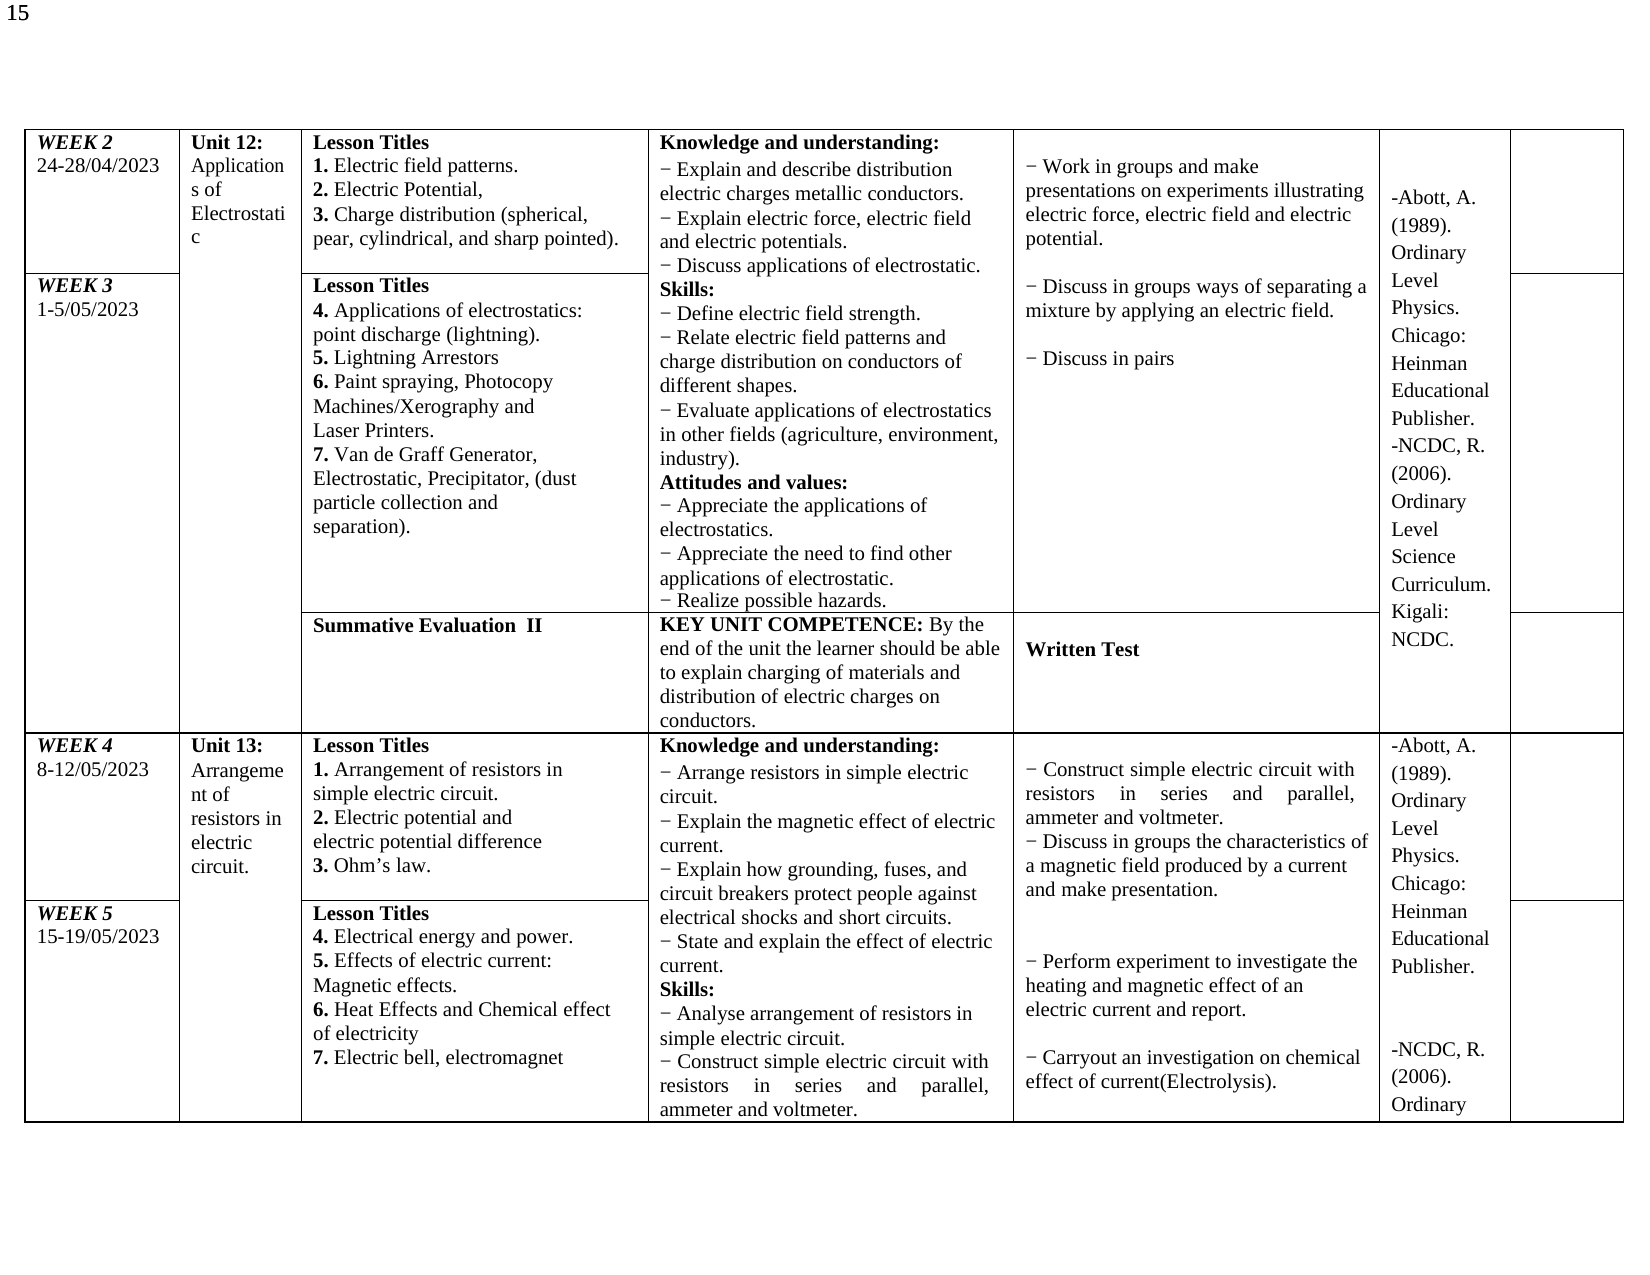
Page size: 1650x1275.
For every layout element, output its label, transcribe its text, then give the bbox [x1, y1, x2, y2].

table_cell Lesson Titles Arrangement of resistors in simple electric circuit. Electric potential and electric potential difference Ohm’s law. [302, 734, 648, 900]
table_cell [1511, 274, 1623, 612]
table_header [1511, 130, 1623, 273]
table_cell WEEK 3 1-5/05/2023 [26, 274, 179, 732]
table_cell WEEK 5 15-19/05/2023 [26, 901, 179, 1121]
table_header Unit 12: Application s of Electrostati c [180, 130, 301, 732]
table_cell WEEK 4 8-12/05/2023 [26, 734, 179, 900]
table_cell -Abott, A. (1989). Ordinary Level Physics. Chicago: Heinman Educational Publisher. -NCDC, R. (2006). Ordinary [1380, 734, 1510, 1121]
table_header WEEK 2 24-28/04/2023 [26, 130, 179, 273]
table_cell − Construct simple electric circuit with resistors in series and parallel, ammeter and voltmeter. − Discuss in groups the characteristics of a magnetic field produced by a current and make presentation. − Perform experiment to investigate the heating and magnetic effect of an electric current and report. − Carryout an investigation on chemical effect of current(Electrolysis). [1014, 734, 1379, 1121]
table_header Lesson Titles Electric field patterns. Electric Potential, Charge distribution (spherical, pear, cylindrical, and sharp pointed). [302, 130, 648, 273]
table_cell KEY UNIT COMPETENCE: By the end of the unit the learner should be able to explain charging of materials and distribution of electric charges on conductors. [649, 613, 1013, 732]
table_cell Summative Evaluation II [302, 613, 648, 732]
table_header Knowledge and understanding: − Explain and describe distribution electric charges metallic conductors. − Explain electric force, electric field and electric potentials. − Discuss applications of electrostatic. Skills: − Define electric field strength. − Relate electric field patterns and charge distribution on conductors of different shapes. − Evaluate applications of electrostatics in other fields (agriculture, environment, industry). Attitudes and values: − Appreciate the applications of electrostatics. − Appreciate the need to find other applications of electrostatic. − Realize possible hazards. [649, 130, 1013, 612]
table_cell Written Test [1014, 613, 1379, 732]
table_cell Lesson Titles Applications of electrostatics: point discharge (lightning). Lightning Arrestors Paint spraying, Photocopy Machines/Xerography and Laser Printers. Van de Graff Generator, Electrostatic, Precipitator, (dust particle collection and separation). [302, 274, 648, 612]
table_cell [1511, 901, 1623, 1121]
table_header -Abott, A. (1989). Ordinary Level Physics. Chicago: Heinman Educational Publisher. -NCDC, R. (2006). Ordinary Level Science Curriculum. Kigali: NCDC. [1380, 130, 1510, 732]
table_cell Lesson Titles Electrical energy and power. Effects of electric current: Magnetic effects. Heat Effects and Chemical effect of electricity Electric bell, electromagnet [302, 901, 648, 1121]
table_cell Unit 13: Arrangeme nt of resistors in electric circuit. [180, 734, 301, 1121]
table_header − Work in groups and make presentations on experiments illustrating electric force, electric field and electric potential. − Discuss in groups ways of separating a mixture by applying an electric field. − Discuss in pairs [1014, 130, 1379, 612]
table_cell [1511, 613, 1623, 732]
table_cell Knowledge and understanding: − Arrange resistors in simple electric circuit. − Explain the magnetic effect of electric current. − Explain how grounding, fuses, and circuit breakers protect people against electrical shocks and short circuits. − State and explain the effect of electric current. Skills: − Analyse arrangement of resistors in simple electric circuit. − Construct simple electric circuit with resistors in series and parallel, ammeter and voltmeter. [649, 734, 1013, 1121]
table_cell [1511, 734, 1623, 900]
